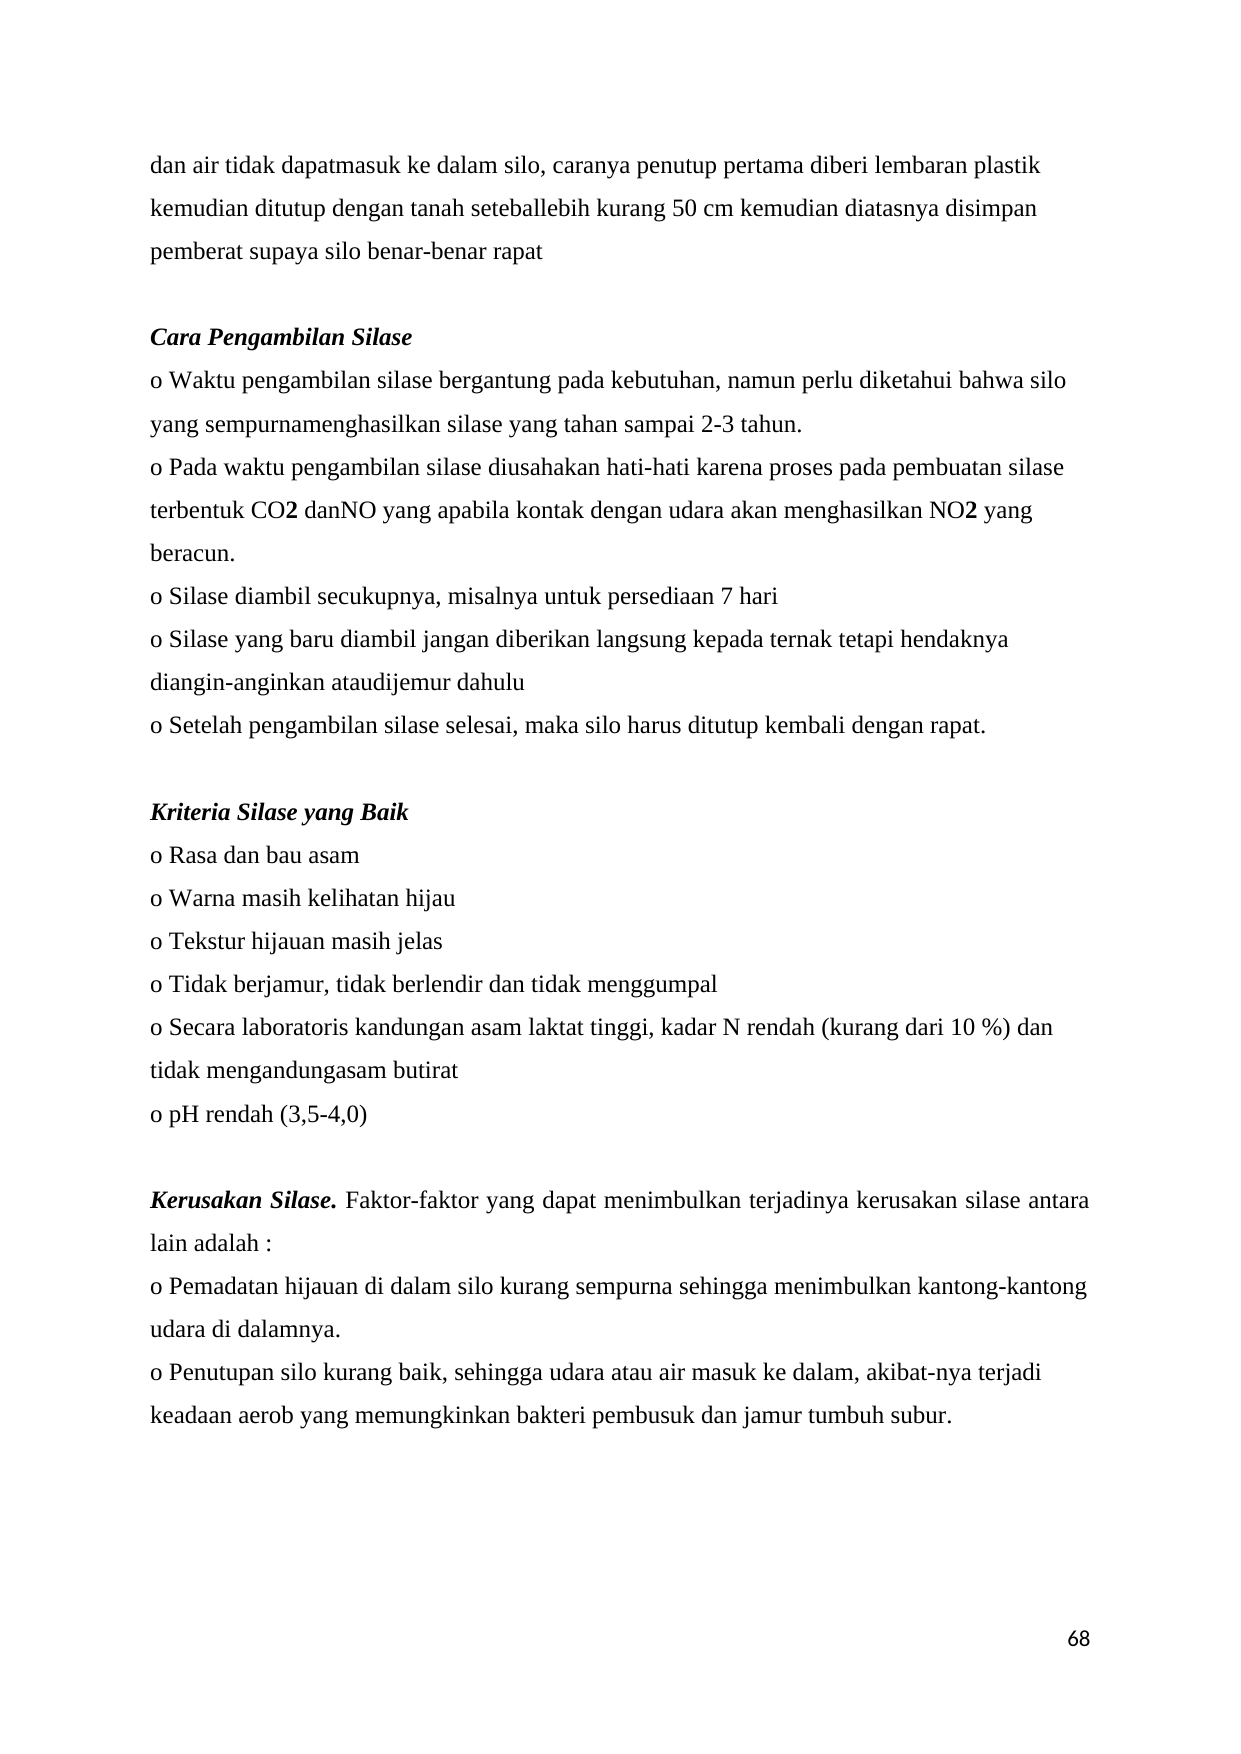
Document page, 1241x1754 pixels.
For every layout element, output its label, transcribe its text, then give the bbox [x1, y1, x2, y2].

text o Waktu pengambilan silase bergantung pada kebutuhan, namun perlu diketahui bahwa silo [150, 366, 1090, 394]
text dan air tidak dapatmasuk ke dalam silo, caranya penutup pertama diberi lembaran plastik [150, 150, 1090, 179]
text o Tekstur hijauan masih jelas [150, 926, 1090, 955]
text kemudian ditutup dengan tanah seteballebih kurang 50 cm kemudian diatasnya disimpan [150, 193, 1090, 222]
text pemberat supaya silo benar-benar rapat [150, 236, 1090, 265]
text diangin-anginkan ataudijemur dahulu [150, 667, 1090, 696]
text o pH rendah (3,5-4,0) [150, 1099, 1090, 1127]
text o Setelah pengambilan silase selesai, maka silo harus ditutup kembali dengan rapat. [150, 711, 1090, 739]
text keadaan aerob yang memungkinkan bakteri pembusuk dan jamur tumbuh subur. [150, 1401, 1090, 1429]
text o Warna masih kelihatan hijau [150, 883, 1090, 912]
text o Silase diambil secukupnya, misalnya untuk persediaan 7 hari [150, 581, 1090, 610]
text tidak mengandungasam butirat [150, 1056, 1090, 1084]
text beracun. [150, 538, 1090, 567]
text o Pemadatan hijauan di dalam silo kurang sempurna sehingga menimbulkan kantong-kantong [150, 1271, 1090, 1300]
text o Penutupan silo kurang baik, sehingga udara atau air masuk ke dalam, akibat-nya terjadi [150, 1357, 1090, 1386]
text o Pada waktu pengambilan silase diusahakan hati-hati karena proses pada pembuatan silase [150, 452, 1090, 481]
text Cara Pengambilan Silase [150, 322, 1090, 351]
text Kriteria Silase yang Baik [150, 797, 1090, 826]
text yang sempurnamenghasilkan silase yang tahan sampai 2-3 tahun. [150, 409, 1090, 437]
text Kerusakan Silase. Faktor-faktor yang dapat menimbulkan terjadinya kerusakan silase antara lain adalah : [150, 1185, 1090, 1257]
text o Rasa dan bau asam [150, 840, 1090, 869]
text o Tidak berjamur, tidak berlendir dan tidak menggumpal [150, 969, 1090, 998]
text udara di dalamnya. [150, 1314, 1090, 1343]
text o Secara laboratoris kandungan asam laktat tinggi, kadar N rendah (kurang dari 10 %) dan [150, 1012, 1090, 1041]
text terbentuk CO2 danNO yang apabila kontak dengan udara akan menghasilkan NO2 yang [150, 495, 1090, 524]
text o Silase yang baru diambil jangan diberikan langsung kepada ternak tetapi hendaknya [150, 624, 1090, 653]
